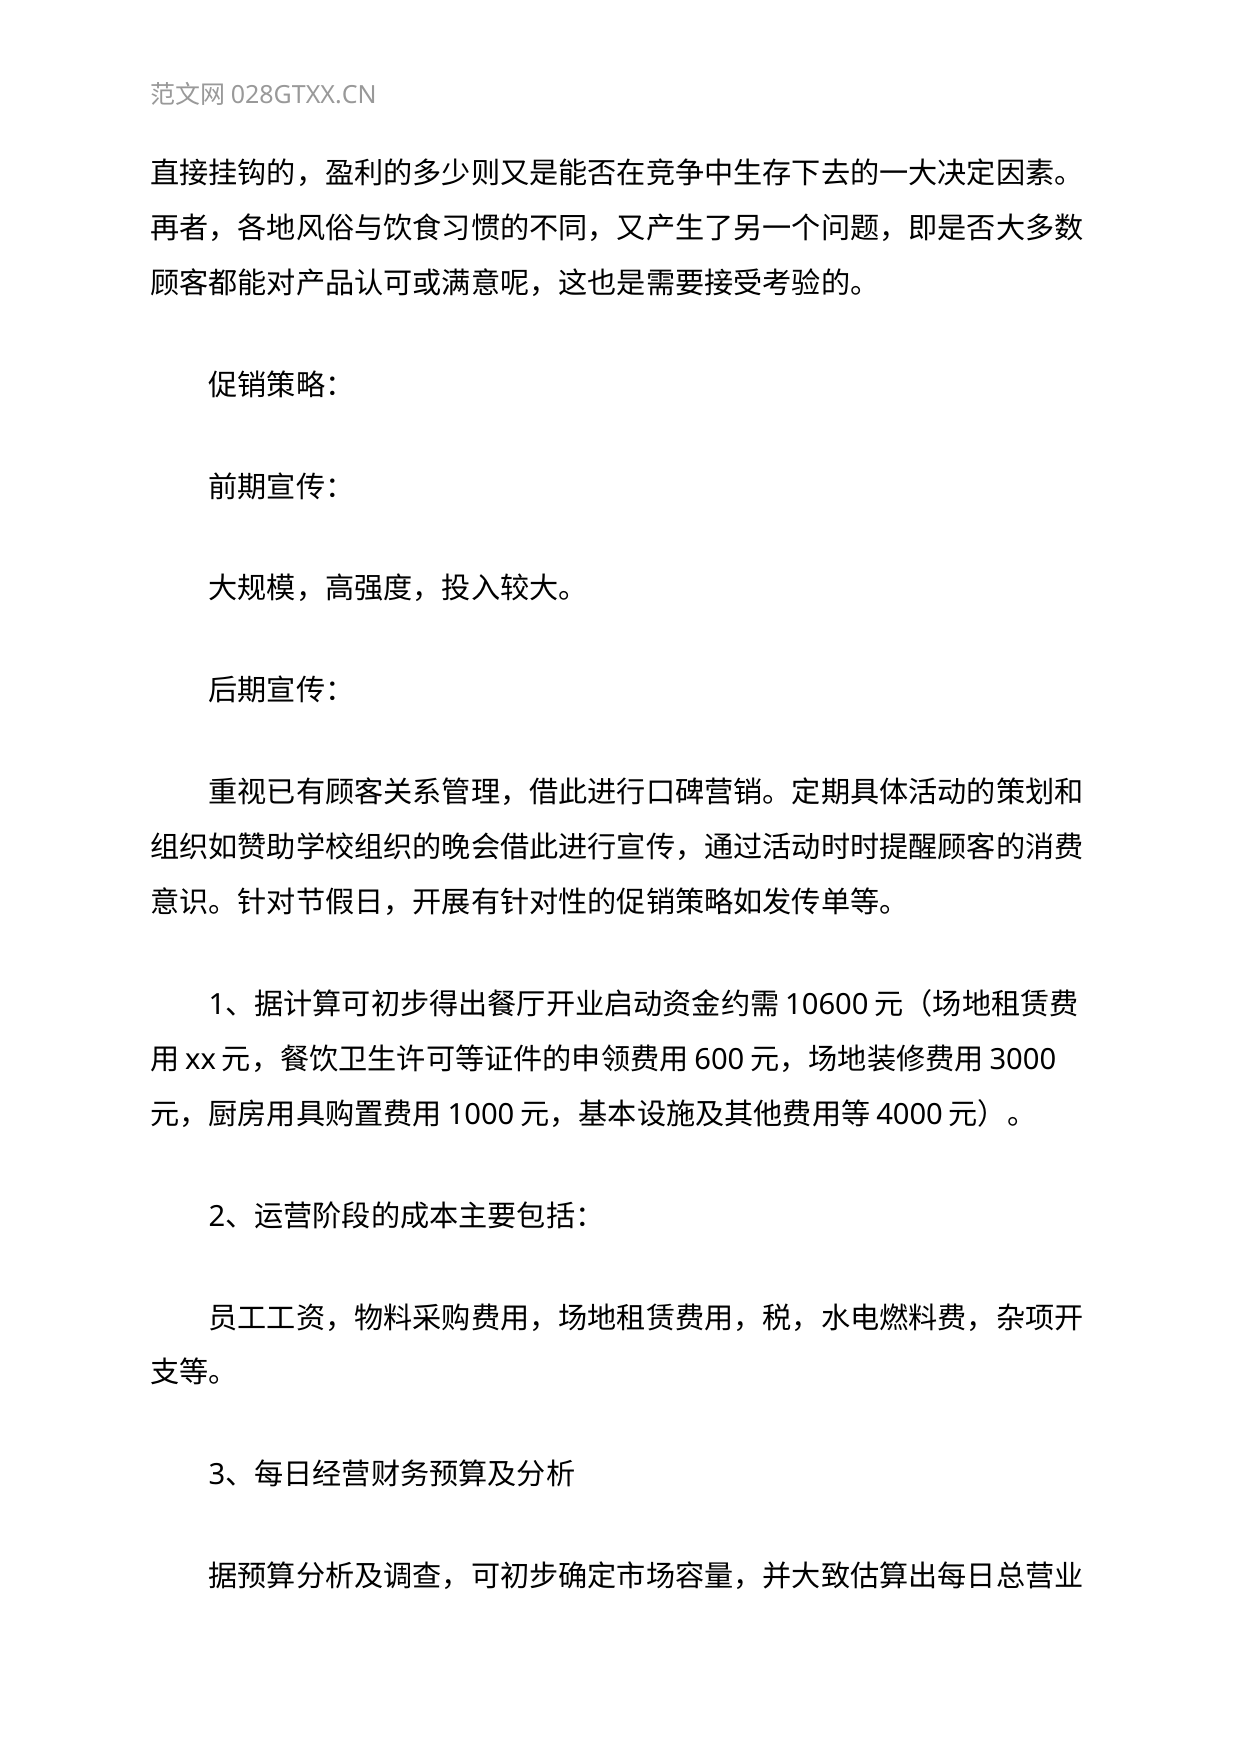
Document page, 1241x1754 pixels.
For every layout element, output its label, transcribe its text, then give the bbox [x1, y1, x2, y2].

text 重视已有顾客关系管理，借此进行口碑营销。定期具体活动的策划和组织如赞助学校组织的晚会借此进行宣传，通过活动时时提醒顾客的消费意识。针对节假日，开展有针对性的促销策略如发传单等。 [150, 769, 1090, 921]
text 后期宣传： [150, 667, 1090, 709]
text 员工工资，物料采购费用，场地租赁费用，税，水电燃料费，杂项开支等。 [150, 1294, 1090, 1391]
text 1、据计算可初步得出餐厅开业启动资金约需10600元（场地租赁费用xx元，餐饮卫生许可等证件的申领费用600元，场地装修费用3000元，厨房用具购置费用1000元，基本设施及其他费用等4000元）。 [150, 980, 1090, 1133]
text 促销策略： [150, 362, 1090, 404]
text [150, 150, 1090, 302]
text 3、每日经营财务预算及分析 [150, 1451, 1090, 1493]
text 大规模，高强度，投入较大。 [150, 565, 1090, 607]
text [150, 1553, 1090, 1595]
text 前期宣传： [150, 463, 1090, 506]
text 2、运营阶段的成本主要包括： [150, 1192, 1090, 1234]
